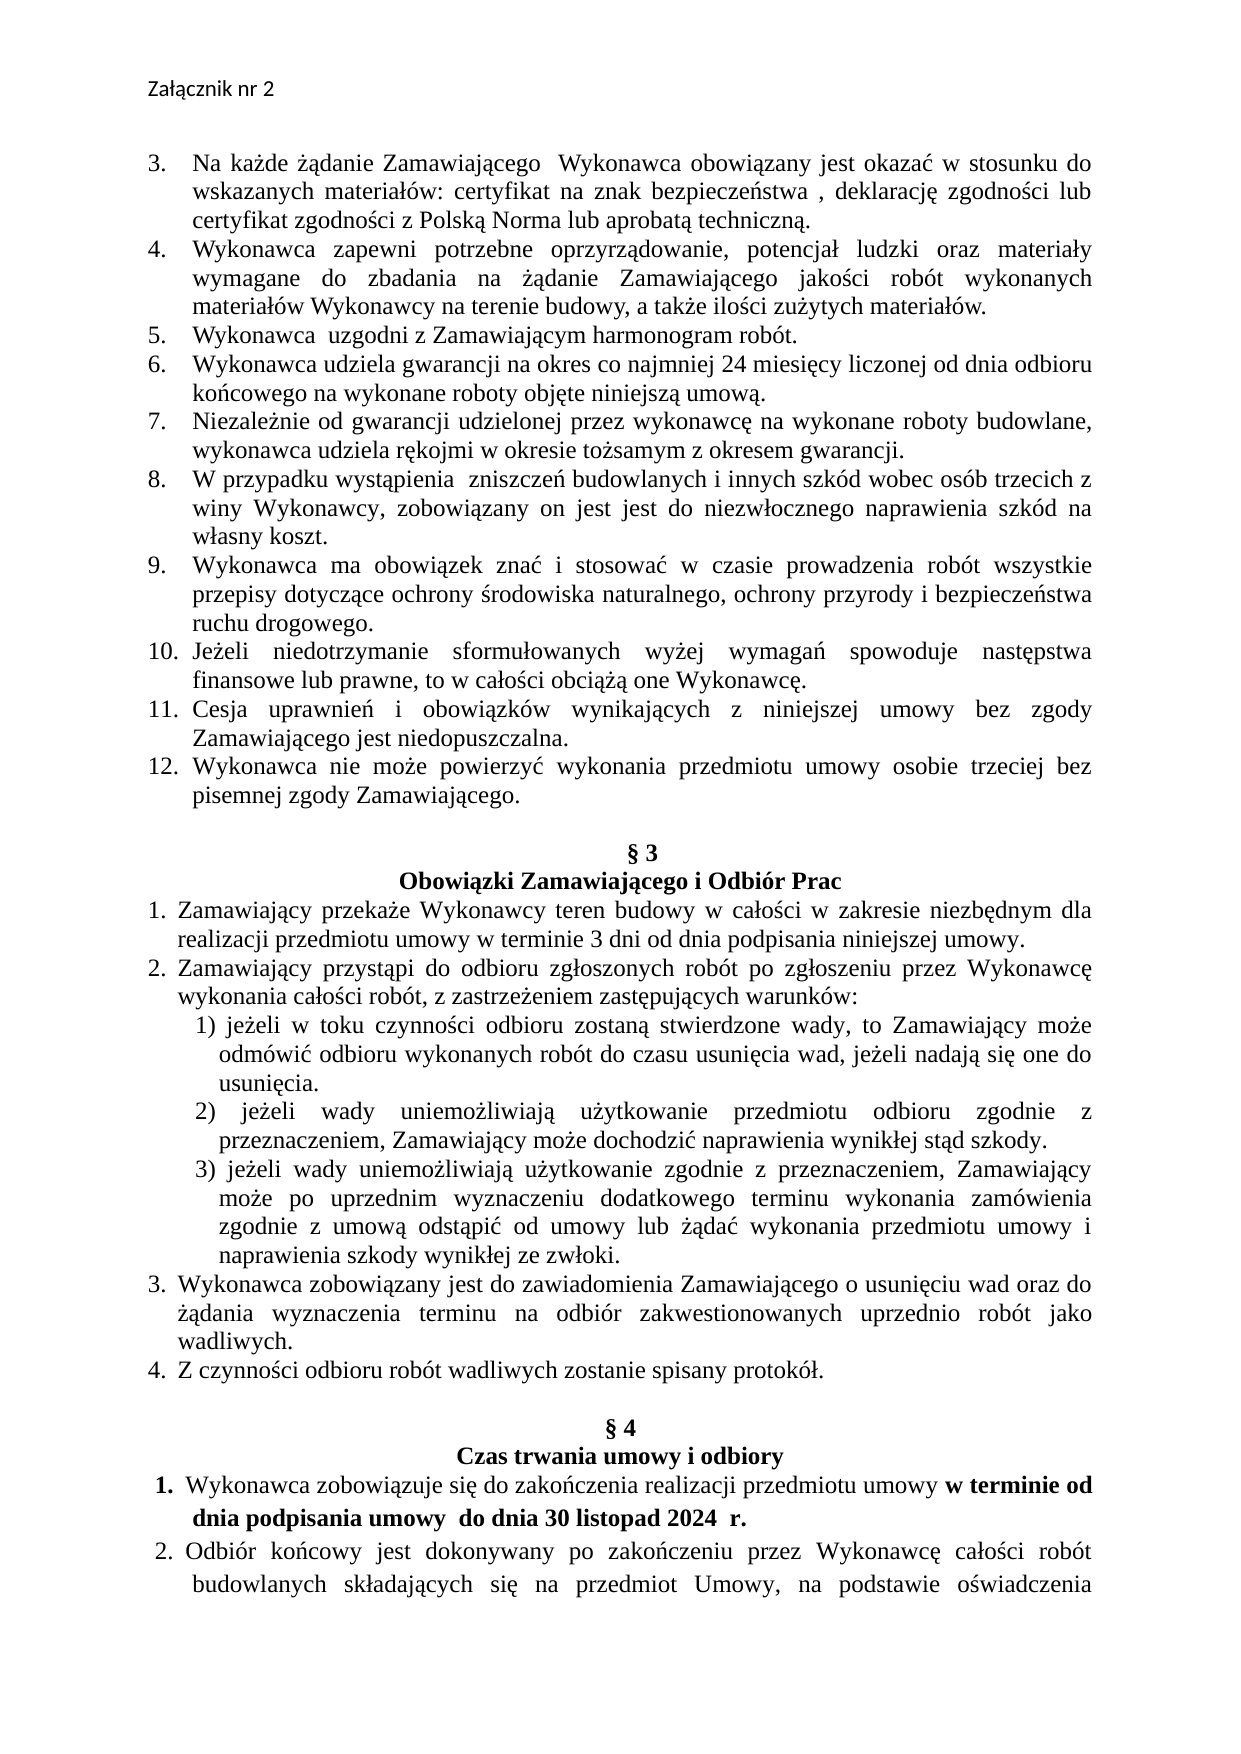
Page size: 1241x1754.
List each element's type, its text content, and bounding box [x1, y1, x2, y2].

text Czas trwania umowy i odbiory [148, 1441, 1093, 1470]
text 2) jeżeli wady uniemożliwiają użytkowanie przedmiotu odbioru zgodnie z przeznaczeniem, Zamawiający może dochodzić naprawienia wynikłej stąd szkody. [195, 1096, 1093, 1154]
text Obowiązki Zamawiającego i Odbiór Prac [148, 866, 1093, 895]
list Cesja uprawnień i obowiązków wynikających z niniejszej umowy bez zgody Zamawiającego jest niedopuszczalna. [148, 694, 1093, 751]
list Wykonawca zobowiązany jest do zawiadomienia Zamawiającego o usunięciu wad oraz do żądania wyznaczenia terminu na odbiór zakwestionowanych uprzednio robót jako wadliwych. [148, 1269, 1093, 1355]
list W przypadku wystąpienia zniszczeń budowlanych i innych szkód wobec osób trzecich z winy Wykonawcy, zobowiązany on jest jest do niezwłocznego naprawienia szkód na własny koszt. [148, 464, 1093, 550]
list Wykonawca nie może powierzyć wykonania przedmiotu umowy osobie trzeciej bez pisemnej zgody Zamawiającego. [148, 751, 1093, 809]
list Zamawiający przystąpi do odbioru zgłoszonych robót po zgłoszeniu przez Wykonawcę wykonania całości robót, z zastrzeżeniem zastępujących warunków: [148, 953, 1093, 1010]
text § 4 [148, 1413, 1093, 1441]
list Wykonawca zobowiązuje się do zakończenia realizacji przedmiotu umowy w terminie od dnia podpisania umowy do dnia 30 listopad 2024 r. [154, 1470, 1093, 1532]
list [154, 1536, 1093, 1598]
text 3) jeżeli wady uniemożliwiają użytkowanie zgodnie z przeznaczeniem, Zamawiający może po uprzednim wyznaczeniu dodatkowego terminu wykonania zamówienia zgodnie z umową odstąpić od umowy lub żądać wykonania przedmiotu umowy i naprawienia szkody wynikłej ze zwłoki. [195, 1154, 1093, 1269]
list Na każde żądanie Zamawiającego Wykonawca obowiązany jest okazać w stosunku do wskazanych materiałów: certyfikat na znak bezpieczeństwa , deklarację zgodności lub certyfikat zgodności z Polską Norma lub aprobatą techniczną. [148, 148, 1093, 234]
list Wykonawca udziela gwarancji na okres co najmniej 24 miesięcy liczonej od dnia odbioru końcowego na wykonane roboty objęte niniejszą umową. [148, 349, 1093, 406]
list Wykonawca ma obowiązek znać i stosować w czasie prowadzenia robót wszystkie przepisy dotyczące ochrony środowiska naturalnego, ochrony przyrody i bezpieczeństwa ruchu drogowego. [148, 550, 1093, 636]
list Z czynności odbioru robót wadliwych zostanie spisany protokół. [148, 1355, 1093, 1384]
list Jeżeli niedotrzymanie sformułowanych wyżej wymagań spowoduje następstwa finansowe lub prawne, to w całości obciążą one Wykonawcę. [148, 636, 1093, 694]
list Wykonawca zapewni potrzebne oprzyrządowanie, potencjał ludzki oraz materiały wymagane do zbadania na żądanie Zamawiającego jakości robót wykonanych materiałów Wykonawcy na terenie budowy, a także ilości zużytych materiałów. [148, 234, 1093, 320]
text § 3 [192, 809, 1093, 866]
list Niezależnie od gwarancji udzielonej przez wykonawcę na wykonane roboty budowlane, wykonawca udziela rękojmi w okresie tożsamym z okresem gwarancji. [148, 406, 1093, 464]
list Wykonawca uzgodni z Zamawiającym harmonogram robót. [148, 320, 1093, 349]
list Zamawiający przekaże Wykonawcy teren budowy w całości w zakresie niezbędnym dla realizacji przedmiotu umowy w terminie 3 dni od dnia podpisania niniejszej umowy. [148, 895, 1093, 953]
text 1) jeżeli w toku czynności odbioru zostaną stwierdzone wady, to Zamawiający może odmówić odbioru wykonanych robót do czasu usunięcia wad, jeżeli nadają się one do usunięcia. [195, 1010, 1093, 1096]
